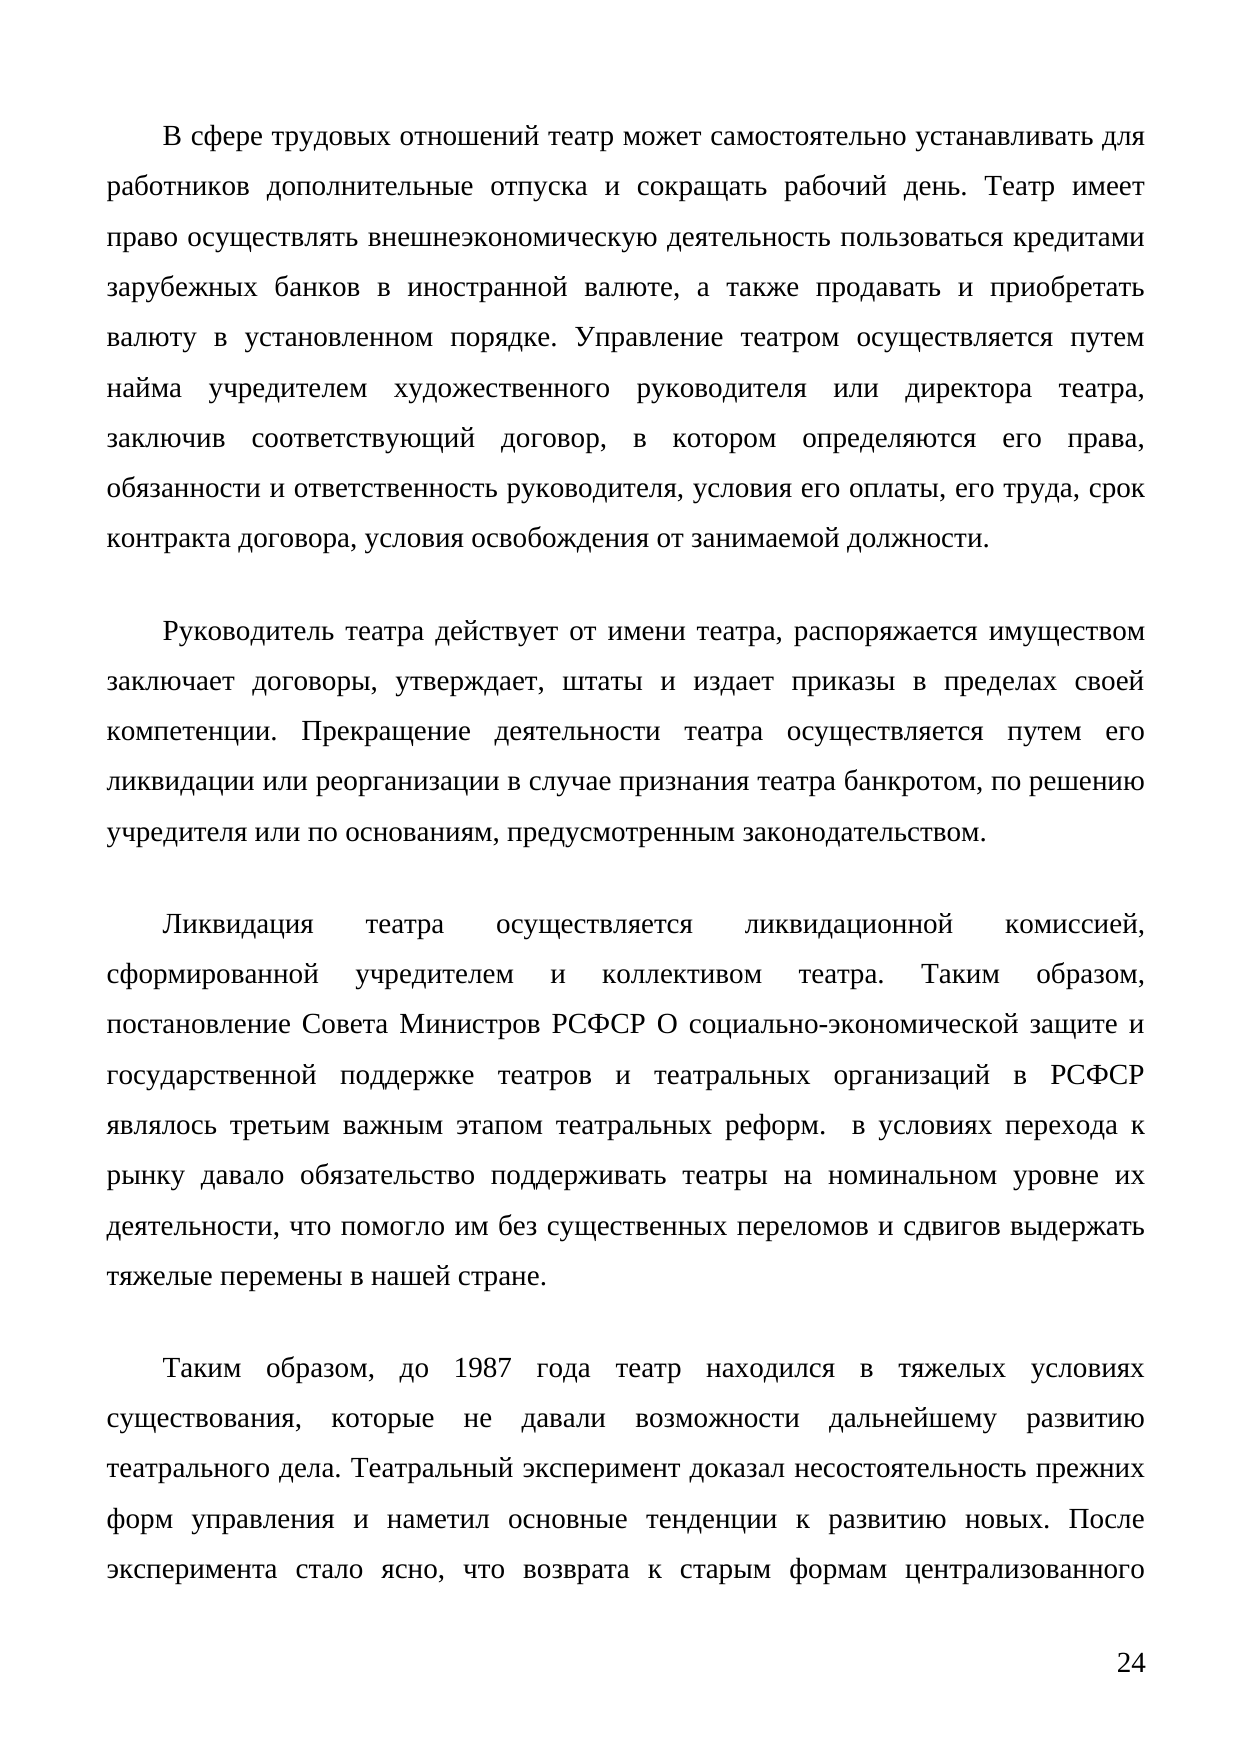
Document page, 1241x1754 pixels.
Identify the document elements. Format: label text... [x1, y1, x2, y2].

text Руководитель театра действует от имени театра, распоряжается имуществом заключает договоры, утверждает, штаты и издает приказы в пределах своей компетенции. Прекращение деятельности театра осуществляется путем его ликвидации или реорганизации в случае признания театра банкротом, по решению учредителя или по основаниям, предусмотренным законодательством. [106, 613, 1146, 847]
text Ликвидация театра осуществляется ликвидационной комиссией, сформированной учредителем и коллективом театра. Таким образом, постановление Совета Министров РСФСР О социально-экономической защите и государственной поддержке театров и театральных организаций в РСФСР являлось третьим важным этапом театральных реформ. в условиях перехода к рынку давало обязательство поддерживать театры на номинальном уровне их деятельности, что помогло им без существенных переломов и сдвигов выдержать тяжелые перемены в нашей стране. [106, 906, 1146, 1292]
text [106, 1350, 1146, 1585]
text В сфере трудовых отношений театр может самостоятельно устанавливать для работников дополнительные отпуска и сокращать рабочий день. Театр имеет право осуществлять внешнеэкономическую деятельность пользоваться кредитами зарубежных банков в иностранной валюте, а также продавать и приобретать валюту в установленном порядке. Управление театром осуществляется путем найма учредителем художественного руководителя или директора театра, заключив соответствующий договор, в котором определяются его права, обязанности и ответственность руководителя, условия его оплаты, его труда, срок контракта договора, условия освобождения от занимаемой должности. [106, 118, 1146, 554]
